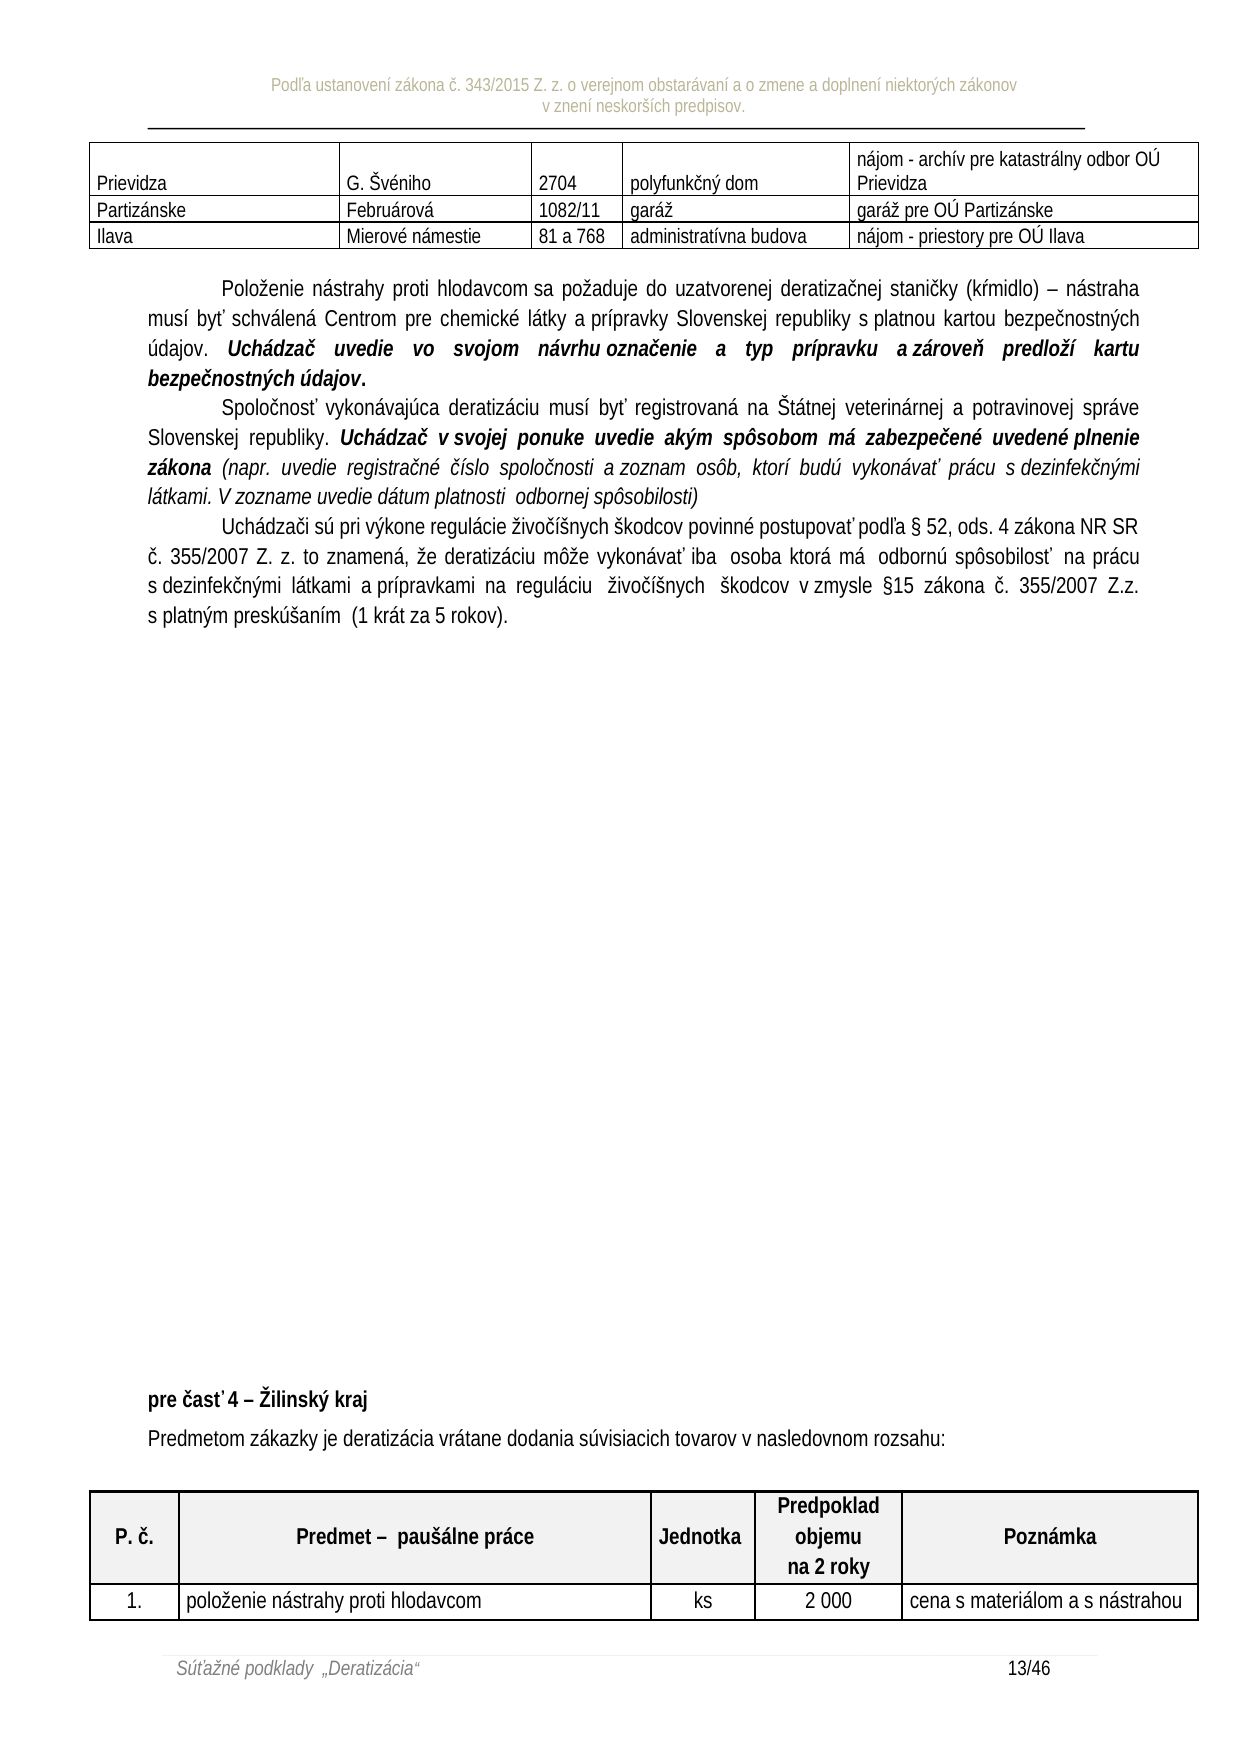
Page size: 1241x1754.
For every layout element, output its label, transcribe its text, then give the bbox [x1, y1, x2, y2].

table_header Predpoklad objemu na 2 roky [756, 1493, 901, 1583]
table_cell nájom - archív pre katastrálny odbor OÚ Prievidza [850, 143, 1198, 195]
text Položenie nástrahy proti hlodavcom sa požaduje do uzatvorenej deratizačnej staničky (kŕmidlo) – nástraha musí byť schválená Centrom pre chemické látky a prípravky Slovenskej republiky s platnou kartou bezpečnostných údajov. Uchádzač uvedie vo svojom návrhu označenie a typ prípravku a zároveň predloží kartu bezpečnostných údajov. [148, 275, 1140, 391]
table_cell Februárová [340, 196, 531, 221]
table_cell 2704 [532, 143, 622, 195]
table_cell 81 a 768 [532, 223, 622, 248]
table_cell polyfunkčný dom [623, 143, 849, 195]
text Predmetom zákazky je deratizácia vrátane dodania súvisiacich tovarov v nasledovnom rozsahu: [148, 1425, 1140, 1452]
table_cell cena s materiálom a s nástrahou [903, 1585, 1197, 1619]
table_cell 1. [91, 1585, 178, 1619]
table_cell Partizánske [90, 196, 339, 221]
table_cell 2 000 [756, 1585, 901, 1619]
table_cell administratívna budova [623, 223, 849, 248]
table_header Jednotka [652, 1493, 754, 1583]
table_cell Mierové námestie [340, 223, 531, 248]
table_header P. č. [91, 1493, 178, 1583]
table_cell garáž [623, 196, 849, 221]
text pre časť 4 – Žilinský kraj [148, 1386, 1140, 1413]
table_cell 1082/11 [532, 196, 622, 221]
table_header Predmet – paušálne práce [180, 1493, 650, 1583]
table_cell Ilava [90, 223, 339, 248]
table_cell ks [652, 1585, 754, 1619]
table_cell položenie nástrahy proti hlodavcom [180, 1585, 650, 1619]
table_header Poznámka [903, 1493, 1197, 1583]
table_cell G. Švéniho [340, 143, 531, 195]
text Spoločnosť vykonávajúca deratizáciu musí byť registrovaná na Štátnej veterinárnej a potravinovej správe Slovenskej republiky. Uchádzač v svojej ponuke uvedie akým spôsobom má zabezpečené uvedené plnenie zákona (napr. uvedie registračné číslo spoločnosti a zoznam osôb, ktorí budú vykonávať prácu s dezinfekčnými látkami. V zozname uvedie dátum platnosti odbornej spôsobilosti) [148, 394, 1140, 509]
text Uchádzači sú pri výkone regulácie živočíšnych škodcov povinné postupovať podľa § 52, ods. 4 zákona NR SR č. 355/2007 Z. z. to znamená, že deratizáciu môže vykonávať iba osoba ktorá má odbornú spôsobilosť na prácu s dezinfekčnými látkami a prípravkami na reguláciu živočíšnych škodcov v zmysle §15 zákona č. 355/2007 Z.z. s platným preskúšaním (1 krát za 5 rokov). [148, 513, 1140, 628]
table_cell nájom - priestory pre OÚ Ilava [850, 223, 1198, 248]
table_cell garáž pre OÚ Partizánske [850, 196, 1198, 221]
table_cell Prievidza [90, 143, 339, 195]
